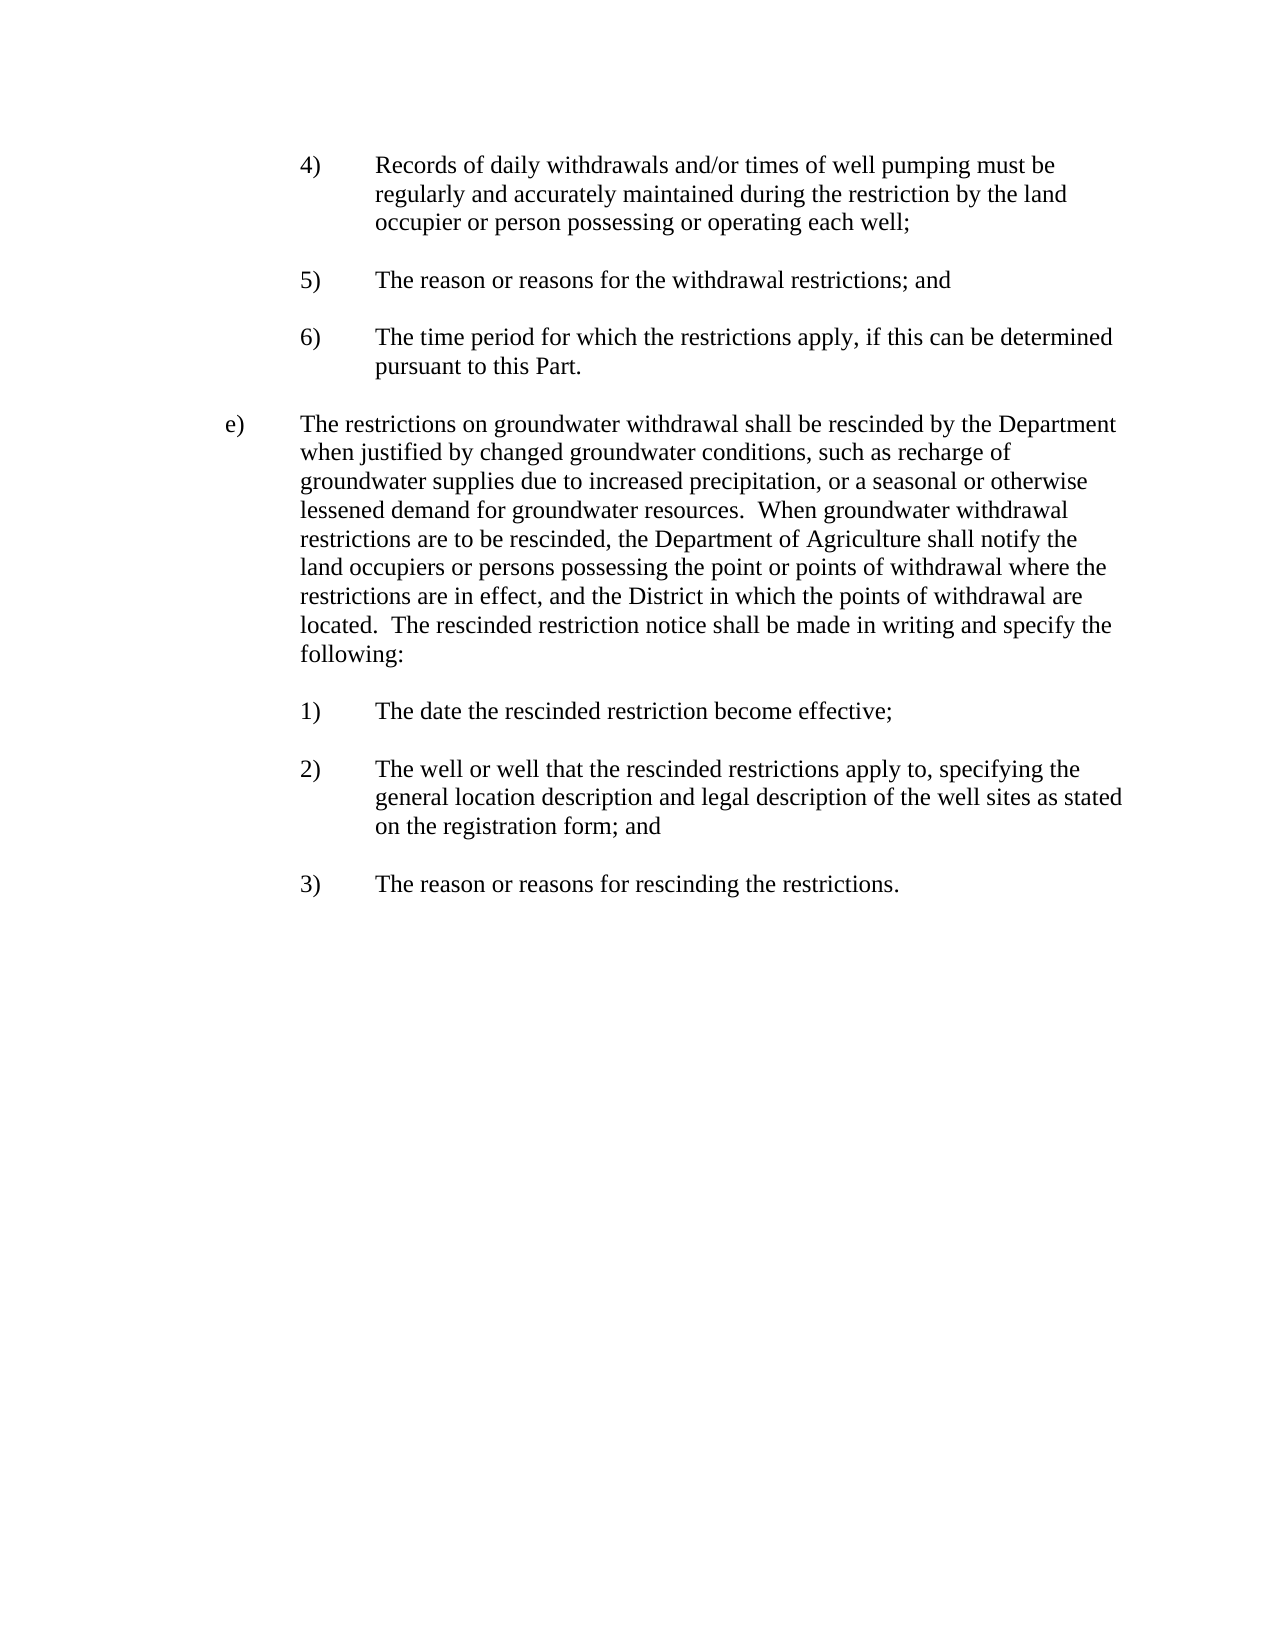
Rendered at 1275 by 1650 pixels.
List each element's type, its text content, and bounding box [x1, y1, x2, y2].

text 6) The time period for which the restrictions apply, if this can be determined pursuant to this Part. [300, 322, 1125, 380]
text 2) The well or well that the rescinded restrictions apply to, specifying the general location description and legal description of the well sites as stated on the registration form; and [300, 754, 1125, 840]
text e) The restrictions on groundwater withdrawal shall be rescinded by the Department when justified by changed groundwater conditions, such as recharge of groundwater supplies due to increased precipitation, or a seasonal or otherwise lessened demand for groundwater resources. When groundwater withdrawal restrictions are to be rescinded, the Department of Agriculture shall notify the land occupiers or persons possessing the point or points of withdrawal where the restrictions are in effect, and the District in which the points of withdrawal are located. The rescinded restriction notice shall be made in writing and specify the following: [225, 409, 1125, 667]
text 4) Records of daily withdrawals and/or times of well pumping must be regularly and accurately maintained during the restriction by the land occupier or person possessing or operating each well; [300, 150, 1125, 236]
text 1) The date the rescinded restriction become effective; [300, 696, 1125, 725]
text 5) The reason or reasons for the withdrawal restrictions; and [300, 265, 1125, 294]
text 3) The reason or reasons for rescinding the restrictions. [300, 869, 1125, 897]
